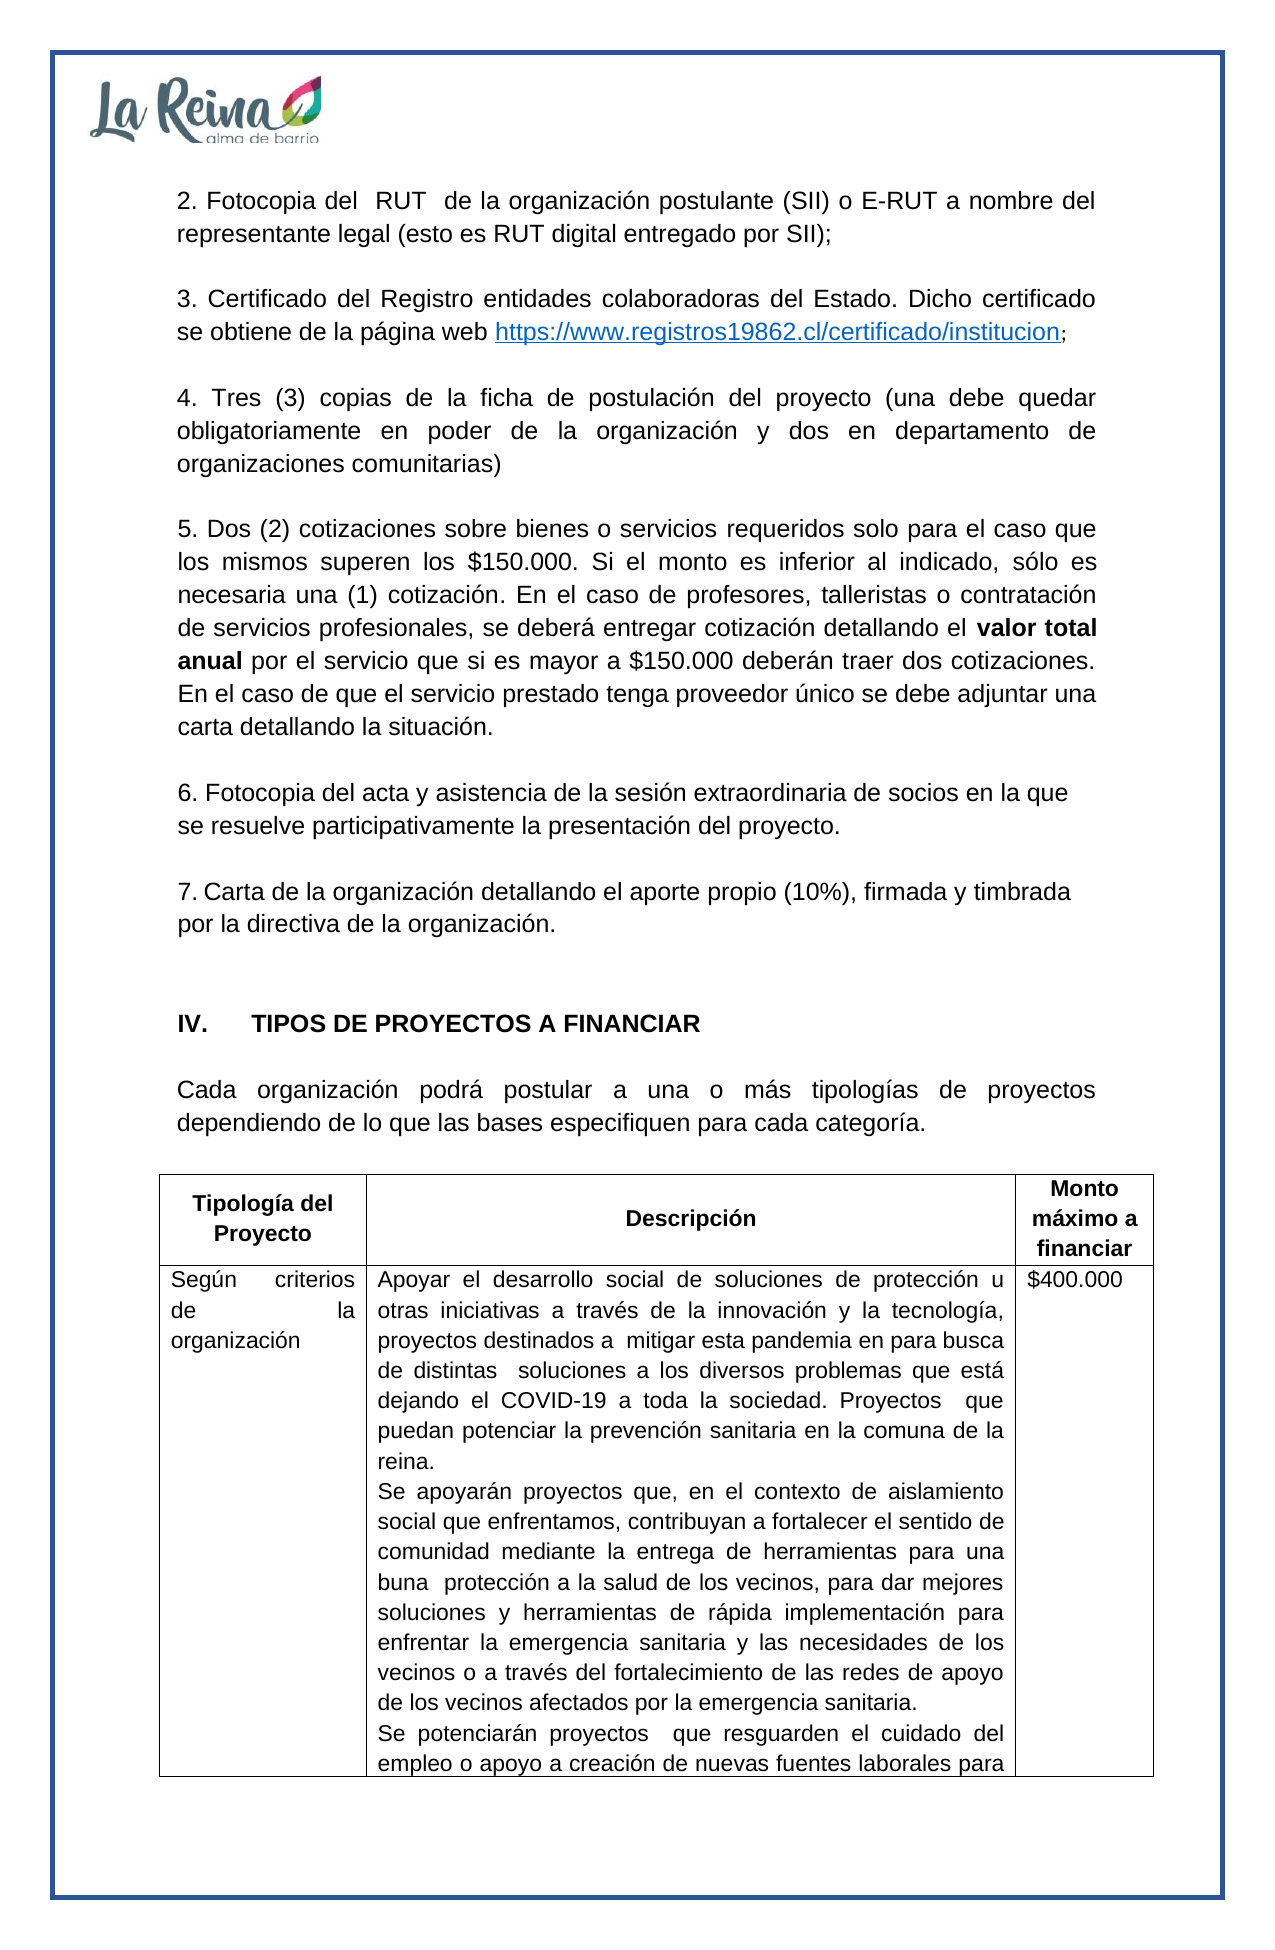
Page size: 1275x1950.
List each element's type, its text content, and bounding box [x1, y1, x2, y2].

table_header Monto máximo a financiar [1016, 1175, 1153, 1265]
table_header Descripción [367, 1175, 1015, 1265]
picture [86, 73, 321, 142]
text 4. Tres (3) copias de la ficha de postulación del proyecto (una debe quedar obligatoriamente en poder de la organización y dos en departamento de organizaciones comunitarias) [177, 383, 1098, 478]
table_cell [160, 1266, 366, 1776]
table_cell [367, 1266, 1015, 1776]
text 6. Fotocopia del acta y asistencia de la sesión extraordinaria de socios en la que se resuelve participativamente la presentación del proyecto. [177, 778, 1098, 840]
text 3. Certificado del Registro entidades colaboradoras del Estado. Dicho certificado se obtiene de la página web https://www.registros19862.cl/certificado/institucion; [177, 284, 1098, 346]
table_cell $400.000 [1016, 1266, 1153, 1776]
text 5. Dos (2) cotizaciones sobre bienes o servicios requeridos solo para el caso que los mismos superen los $150.000. Si el monto es inferior al indicado, sólo es necesaria una (1) cotización. En el caso de profesores, talleristas o contratación de servicios profesionales, se deberá entregar cotización detallando el valor total anual por el servicio que si es mayor a $150.000 deberán traer dos cotizaciones. En el caso de que el servicio prestado tenga proveedor único se debe adjuntar una carta detallando la situación. [177, 514, 1097, 741]
text 7. Carta de la organización detallando el aporte propio (10%), firmada y timbrada por la directiva de la organización. [177, 876, 1098, 938]
text 2. Fotocopia del RUT de la organización postulante (SII) o E-RUT a nombre del representante legal (esto es RUT digital entregado por SII); [177, 186, 1098, 248]
text IV. TIPOS DE PROYECTOS A FINANCIAR [177, 1008, 1098, 1037]
text Cada organización podrá postular a una o más tipologías de proyectos dependiendo de lo que las bases especifiquen para cada categoría. [177, 1074, 1098, 1136]
table_header Tipología del Proyecto [160, 1175, 366, 1265]
